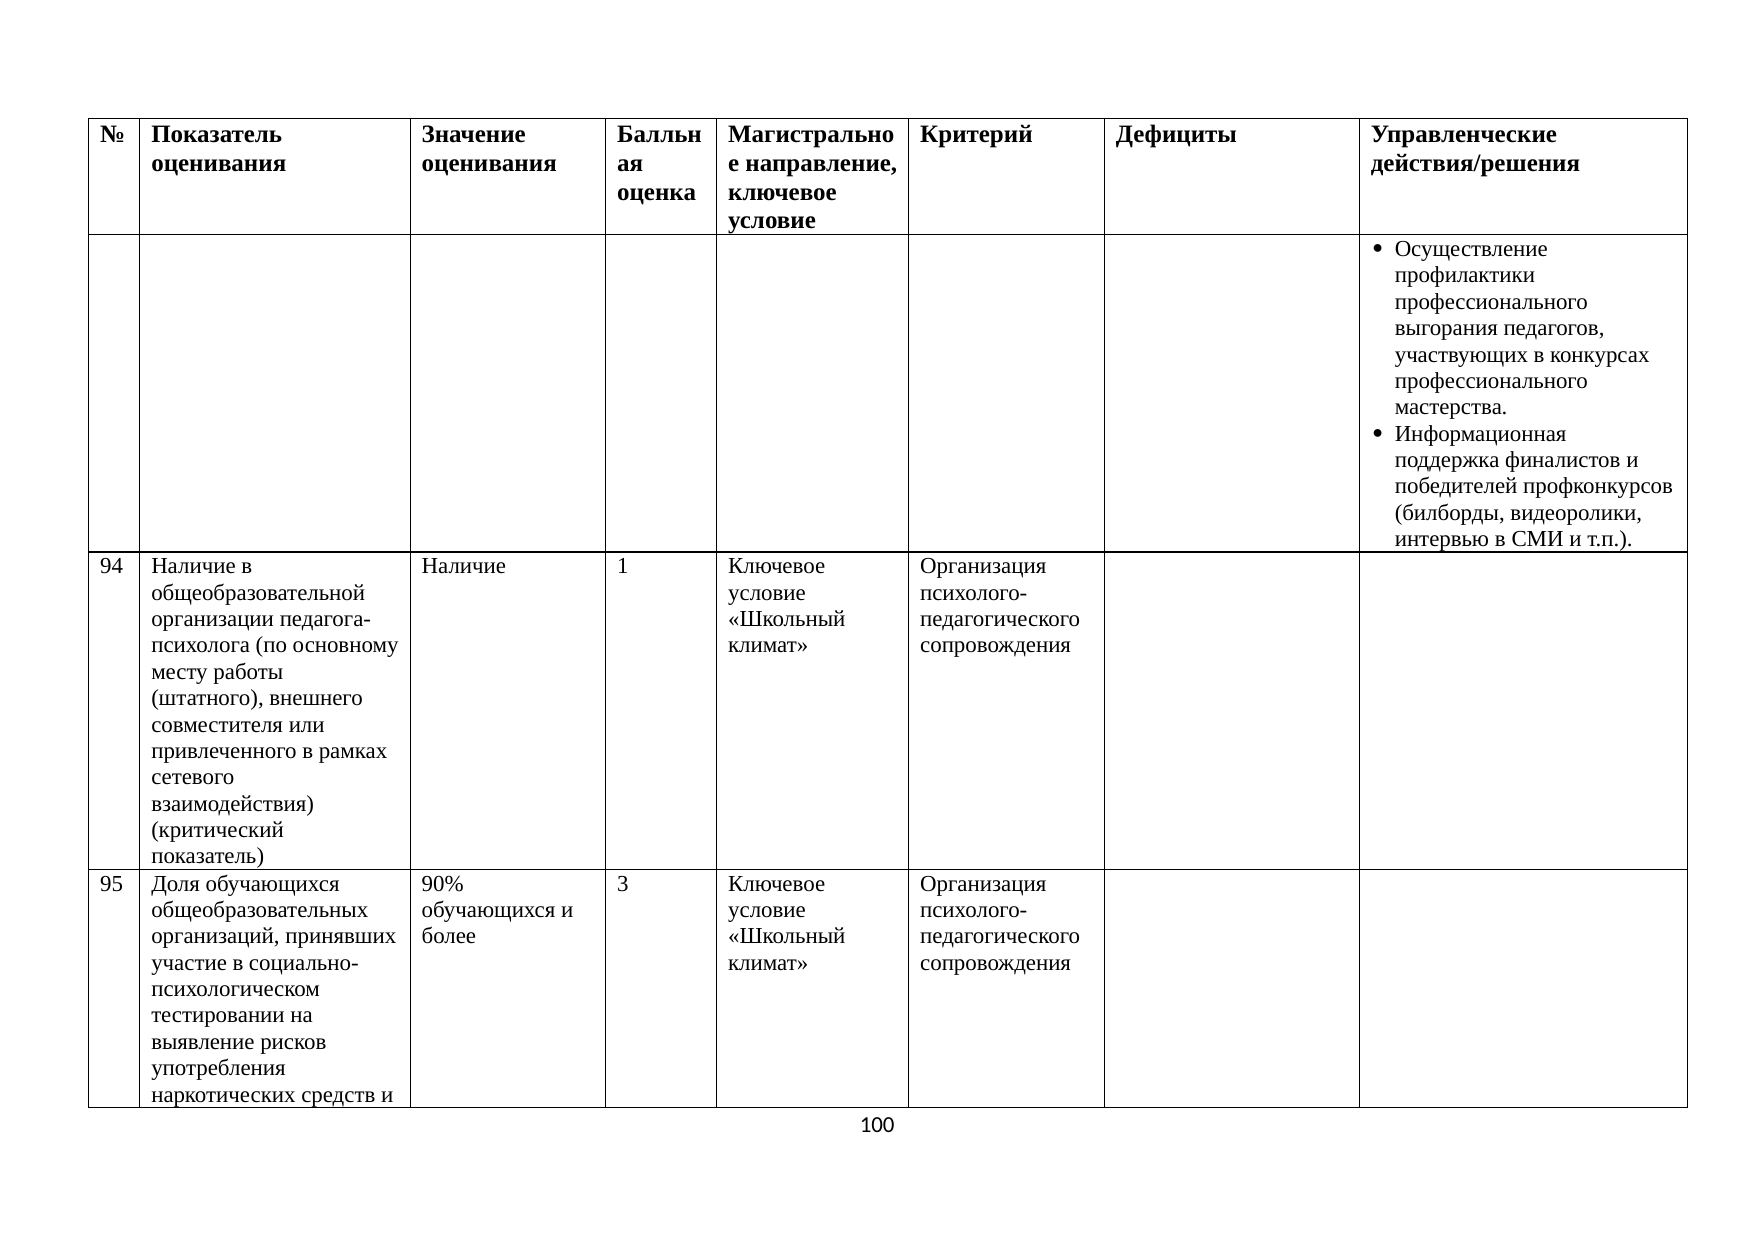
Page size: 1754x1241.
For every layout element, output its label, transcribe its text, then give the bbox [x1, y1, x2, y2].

table_header № [89, 119, 139, 234]
table_cell 3 [606, 870, 716, 1107]
table_header Управленческие действия/решения [1360, 119, 1687, 234]
table_cell Наличие в общеобразовательной организации педагога-психолога (по основному месту работы (штатного), внешнего совместителя или привлеченного в рамках сетевого взаимодействия)(критический показатель) [140, 553, 410, 869]
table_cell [140, 870, 410, 1107]
table_cell 94 [89, 553, 139, 869]
table_cell [1105, 553, 1359, 869]
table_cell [1105, 235, 1359, 551]
table_cell [1360, 870, 1687, 1107]
table_cell Организация психолого-педагогического сопровождения [909, 553, 1104, 869]
table_cell 95 [89, 870, 139, 1107]
table_cell 1 [606, 553, 716, 869]
table_header Магистральное направление, ключевое условие [717, 119, 908, 234]
table_cell Ключевое условие «Школьный климат» [717, 553, 908, 869]
table_cell Ключевое условие «Школьный климат» [717, 870, 908, 1107]
table_header Показатель оценивания [140, 119, 410, 234]
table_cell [909, 870, 1104, 1107]
table_cell [1105, 870, 1359, 1107]
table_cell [1360, 235, 1687, 551]
table_header Балльная оценка [606, 119, 716, 234]
table_header Дефициты [1105, 119, 1359, 234]
table_header Значение оценивания [411, 119, 605, 234]
table_cell Наличие [411, 553, 605, 869]
table_cell [1360, 553, 1687, 869]
table_header Критерий [909, 119, 1104, 234]
table_cell 90% обучающихся и более [411, 870, 605, 1107]
